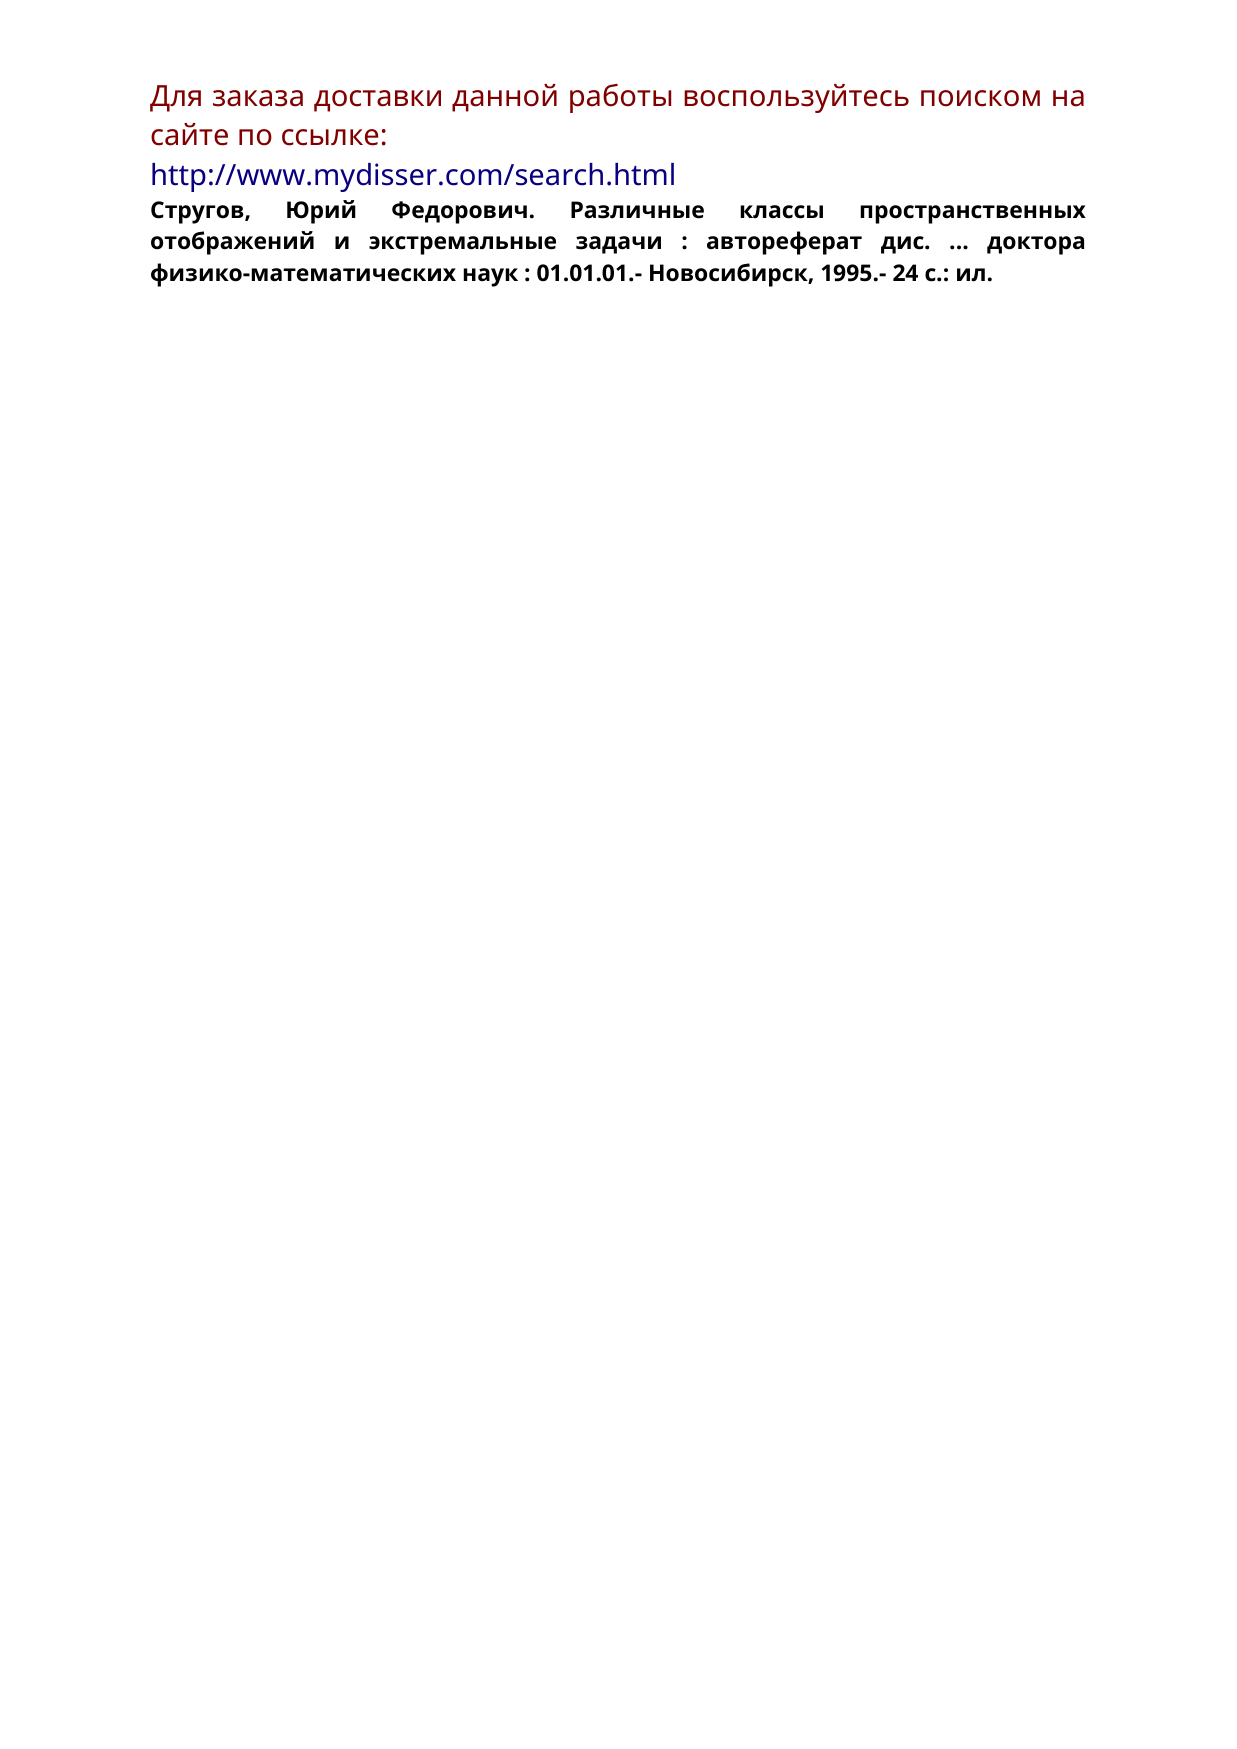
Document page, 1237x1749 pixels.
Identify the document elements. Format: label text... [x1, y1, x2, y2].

text Стругов, Юрий Федорович. Различные классы пространственных отображений и экстремальные задачи : автореферат дис. ... доктора физико-математических наук : 01.01.01.- Новосибирск, 1995.- 24 с.: ил. [150, 194, 1086, 288]
